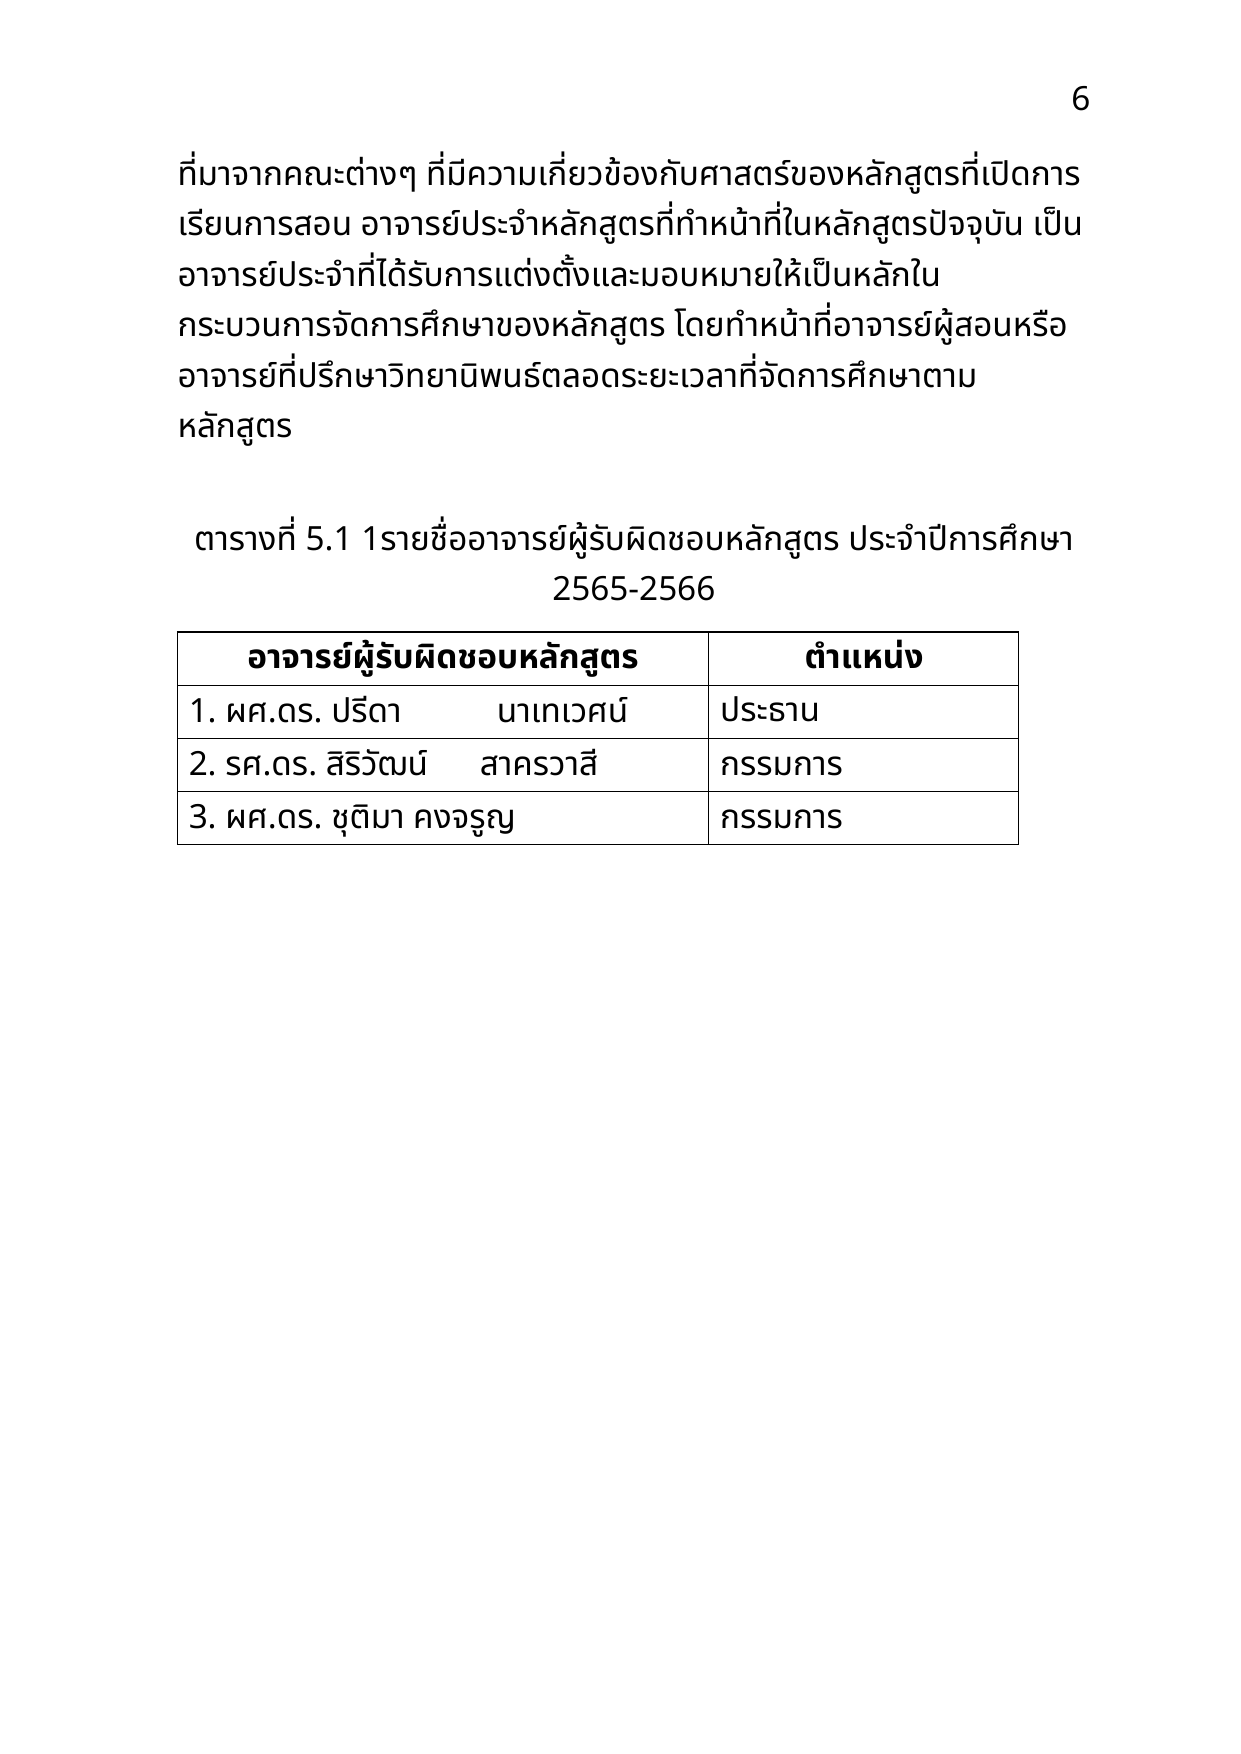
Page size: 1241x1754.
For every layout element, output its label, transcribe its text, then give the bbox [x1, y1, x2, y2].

table_cell 2. รศ.ดร. สิริวัฒน์ สาครวาสี [178, 739, 708, 791]
table_cell กรรมการ [709, 739, 1018, 791]
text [177, 150, 1090, 452]
text ตารางที่ 5.1 1รายชื่ออาจารย์ผู้รับผิดชอบหลักสูตร ประจำปีการศึกษา 2565-2566 [177, 514, 1090, 611]
table_cell กรรมการ [709, 792, 1018, 844]
table_cell 1. ผศ.ดร. ปรีดา นาเทเวศน์ [178, 686, 708, 738]
table_header อาจารย์ผู้รับผิดชอบหลักสูตร [178, 633, 708, 684]
table_cell 3. ผศ.ดร. ชุติมา คงจรูญ [178, 792, 708, 844]
table_cell ประธาน [709, 686, 1018, 738]
table_header ตำแหน่ง [709, 633, 1018, 684]
